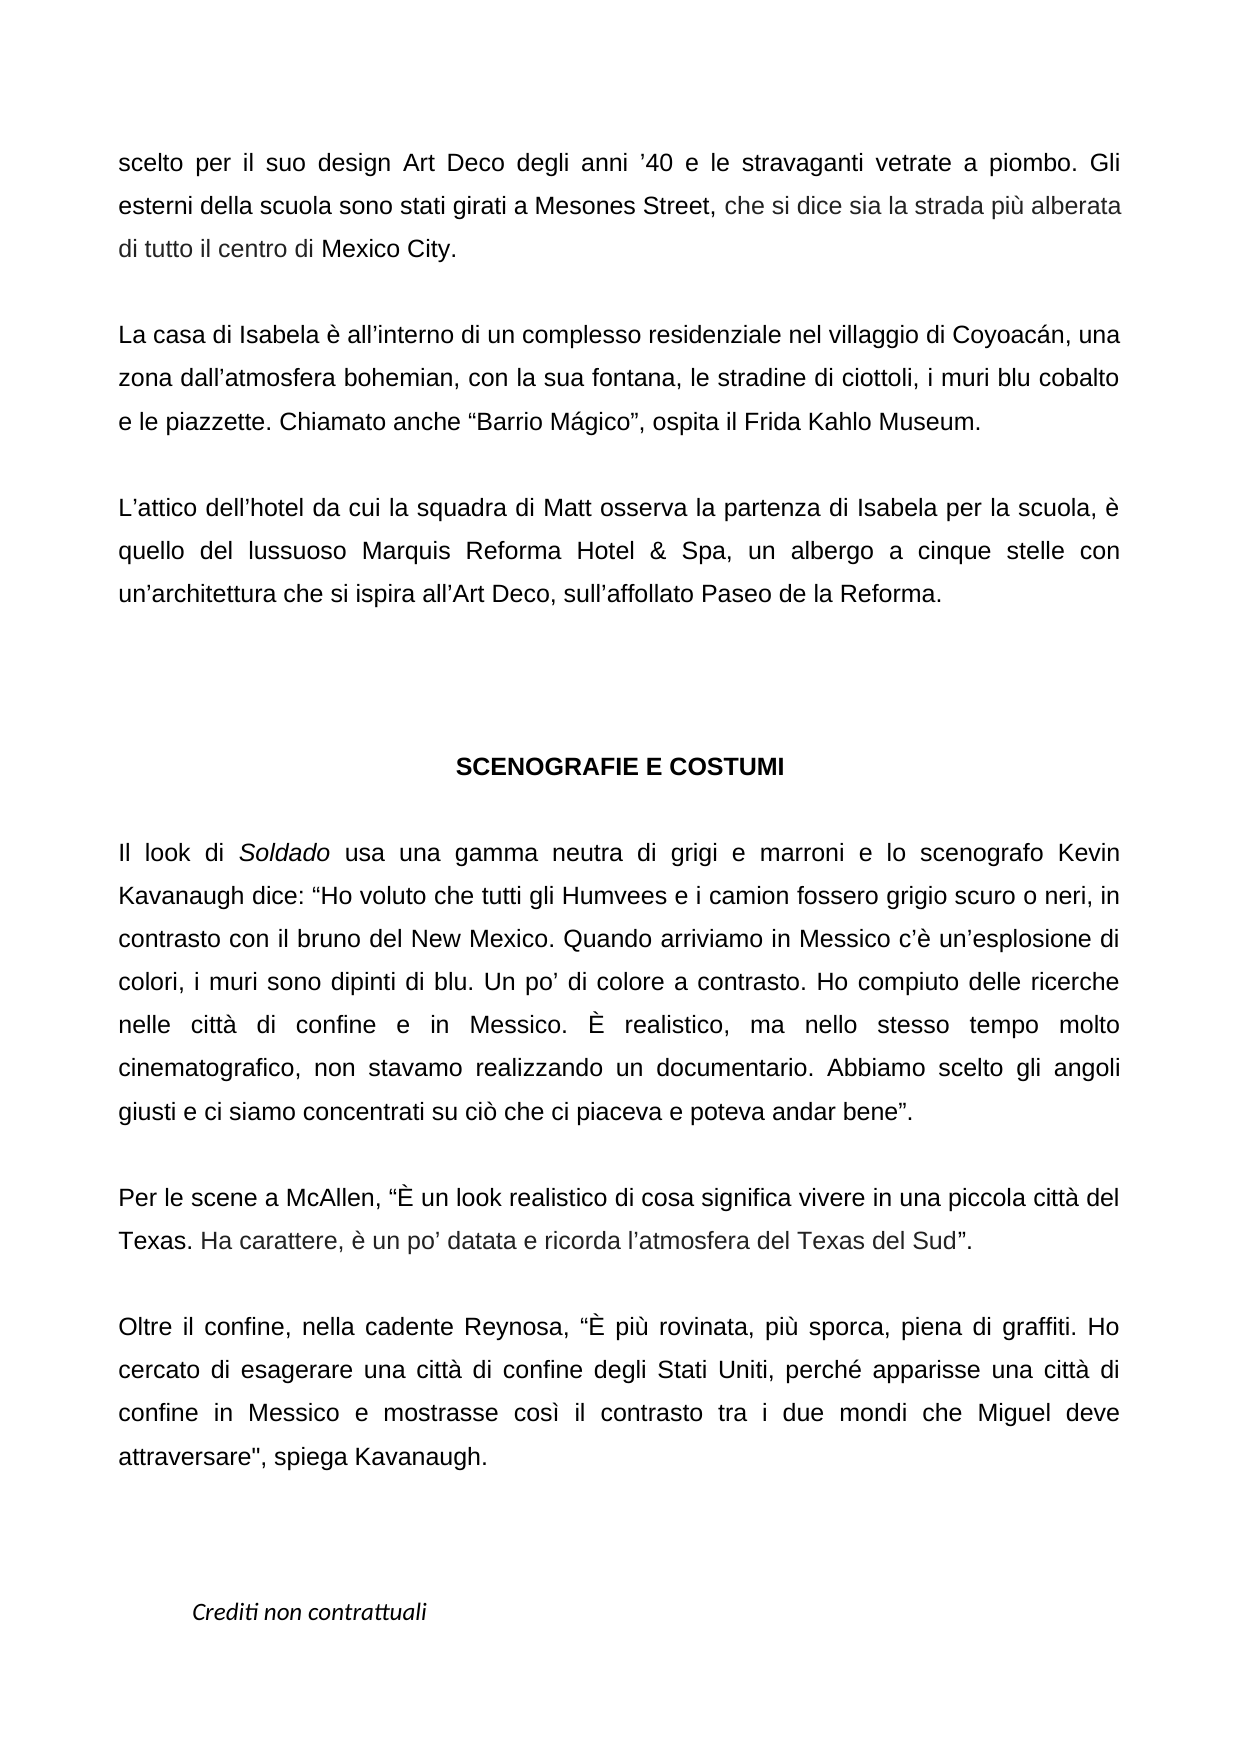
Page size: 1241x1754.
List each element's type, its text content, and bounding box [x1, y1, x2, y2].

text Per le scene a McAllen, “È un look realistico di cosa significa vivere in una piccola città del Texas. Ha carattere, è un po’ datata e ricorda l’atmosfera del Texas del Sud”. [118, 1183, 1122, 1254]
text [118, 148, 1122, 263]
text SCENOGRAFIE E COSTUMI [118, 751, 1122, 780]
text L’attico dell’hotel da cui la squadra di Matt osserva la partenza di Isabela per la scuola, è quello del lussuoso Marquis Reforma Hotel & Spa, un albergo a cinque stelle con un’architettura che si ispira all’Art Deco, sull’affollato Paseo de la Reforma. [118, 493, 1122, 608]
text La casa di Isabela è all’interno di un complesso residenziale nel villaggio di Coyoacán, una zona dall’atmosfera bohemian, con la sua fontana, le stradine di ciottoli, i muri blu cobalto e le piazzette. Chiamato anche “Barrio Mágico”, ospita il Frida Kahlo Museum. [118, 320, 1122, 435]
text Il look di Soldado usa una gamma neutra di grigi e marroni e lo scenografo Kevin Kavanaugh dice: “Ho voluto che tutti gli Humvees e i camion fossero grigio scuro o neri, in contrasto con il bruno del New Mexico. Quando arriviamo in Messico c’è un’esplosione di colori, i muri sono dipinti di blu. Un po’ di colore a contrasto. Ho compiuto delle ricerche nelle città di confine e in Messico. È realistico, ma nello stesso tempo molto cinematografico, non stavamo realizzando un documentario. Abbiamo scelto gli angoli giusti e ci siamo concentrati su ciò che ci piaceva e poteva andar bene”. [118, 838, 1122, 1125]
text Oltre il confine, nella cadente Reynosa, “È più rovinata, più sporca, piena di graffiti. Ho cercato di esagerare una città di confine degli Stati Uniti, perché apparisse una città di confine in Messico e mostrasse così il contrasto tra i due mondi che Miguel deve attraversare", spiega Kavanaugh. [118, 1312, 1122, 1470]
